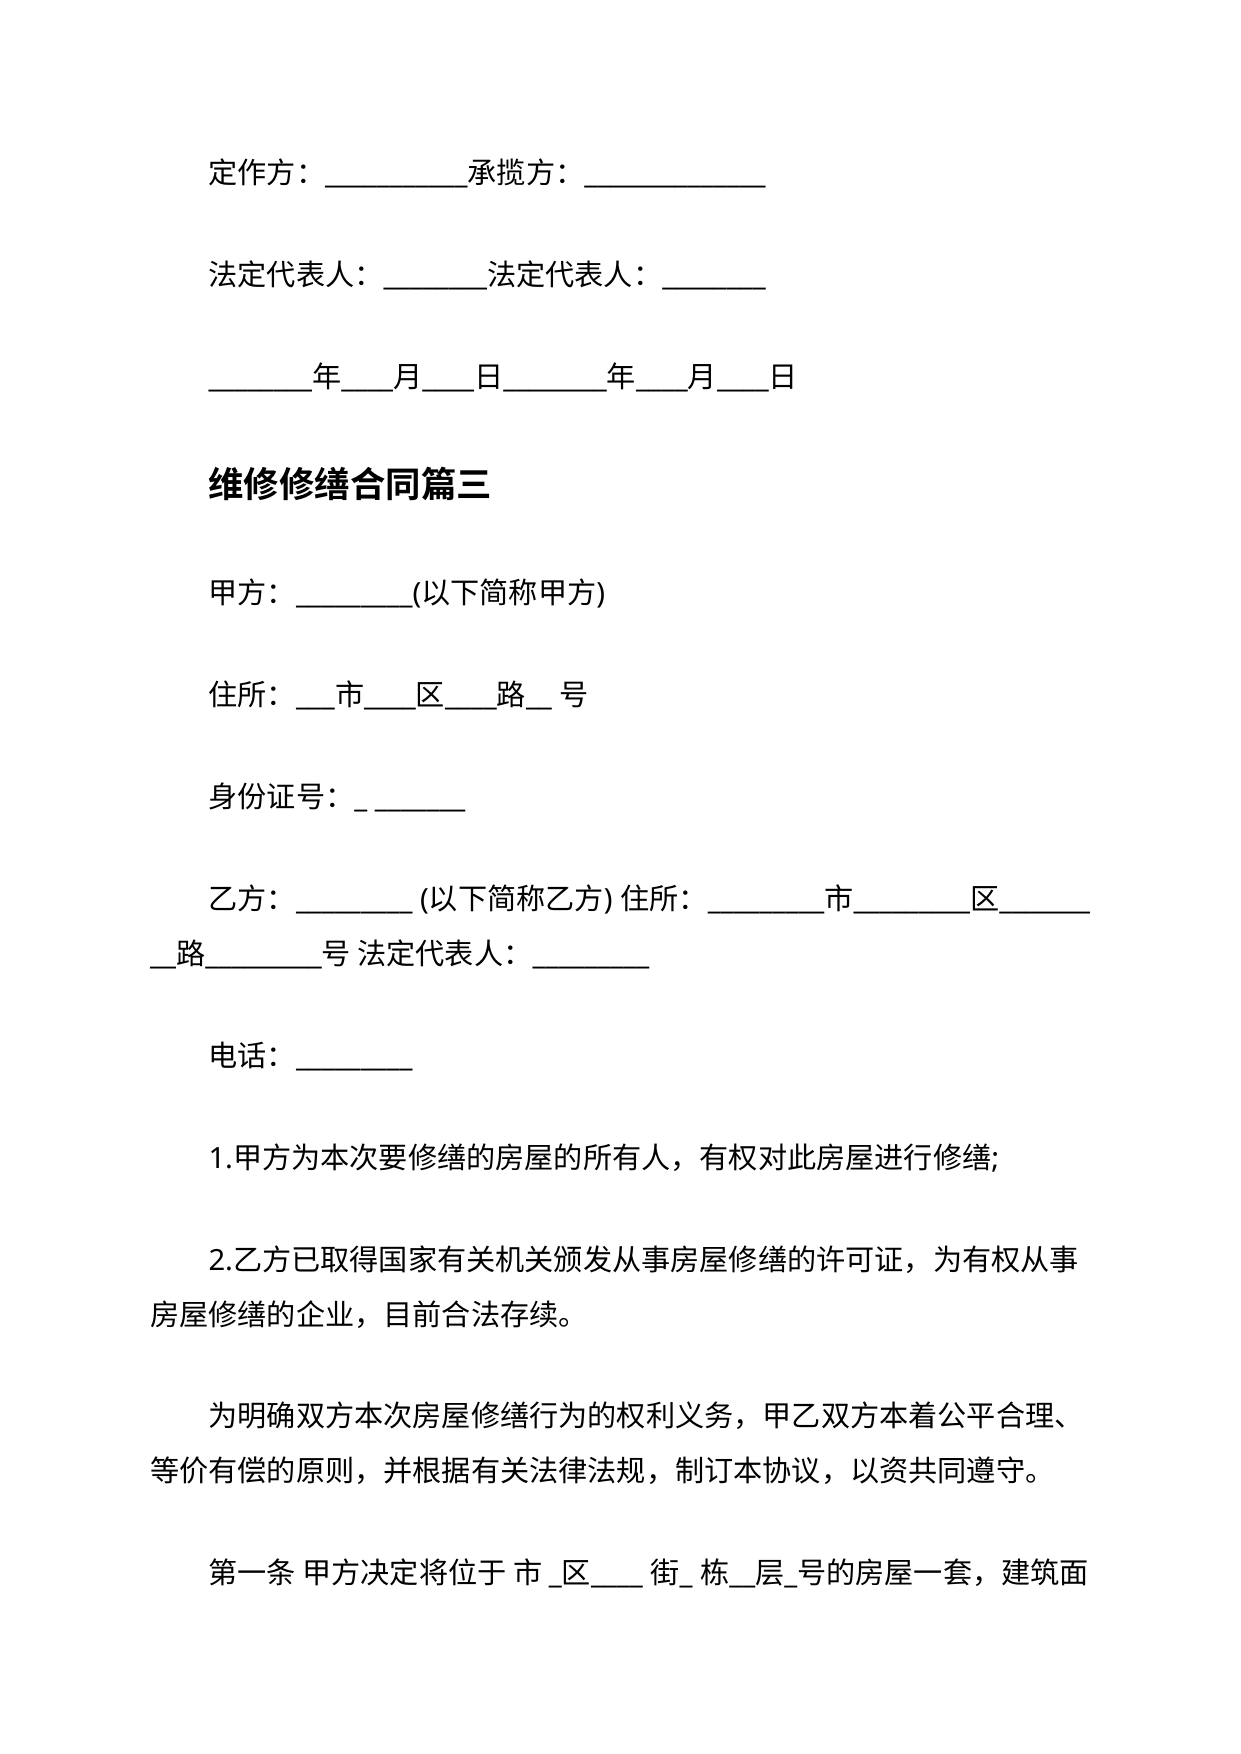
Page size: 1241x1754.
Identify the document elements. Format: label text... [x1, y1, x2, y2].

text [150, 1550, 1090, 1592]
text 电话：_________ [150, 1032, 1090, 1075]
text 维修修缮合同篇三 [150, 456, 1090, 507]
text 乙方：_________ (以下简称乙方) 住所：_________市_________区_________路_________号 法定代表人：_________ [150, 875, 1090, 973]
text 法定代表人：________法定代表人：________ [150, 252, 1090, 294]
text 1.甲方为本次要修缮的房屋的所有人，有权对此房屋进行修缮; [150, 1134, 1090, 1177]
text 定作方：___________承揽方：______________ [150, 150, 1090, 192]
text 住所：___市____区____路__ 号 [150, 671, 1090, 714]
text 身份证号：_ _______ [150, 773, 1090, 816]
text ________年____月____日________年____月____日 [150, 354, 1090, 396]
text 甲方：_________(以下简称甲方) [150, 569, 1090, 612]
text 为明确双方本次房屋修缮行为的权利义务，甲乙双方本着公平合理、等价有偿的原则，并根据有关法律法规，制订本协议，以资共同遵守。 [150, 1393, 1090, 1490]
text 2.乙方已取得国家有关机关颁发从事房屋修缮的许可证，为有权从事房屋修缮的企业，目前合法存续。 [150, 1236, 1090, 1333]
